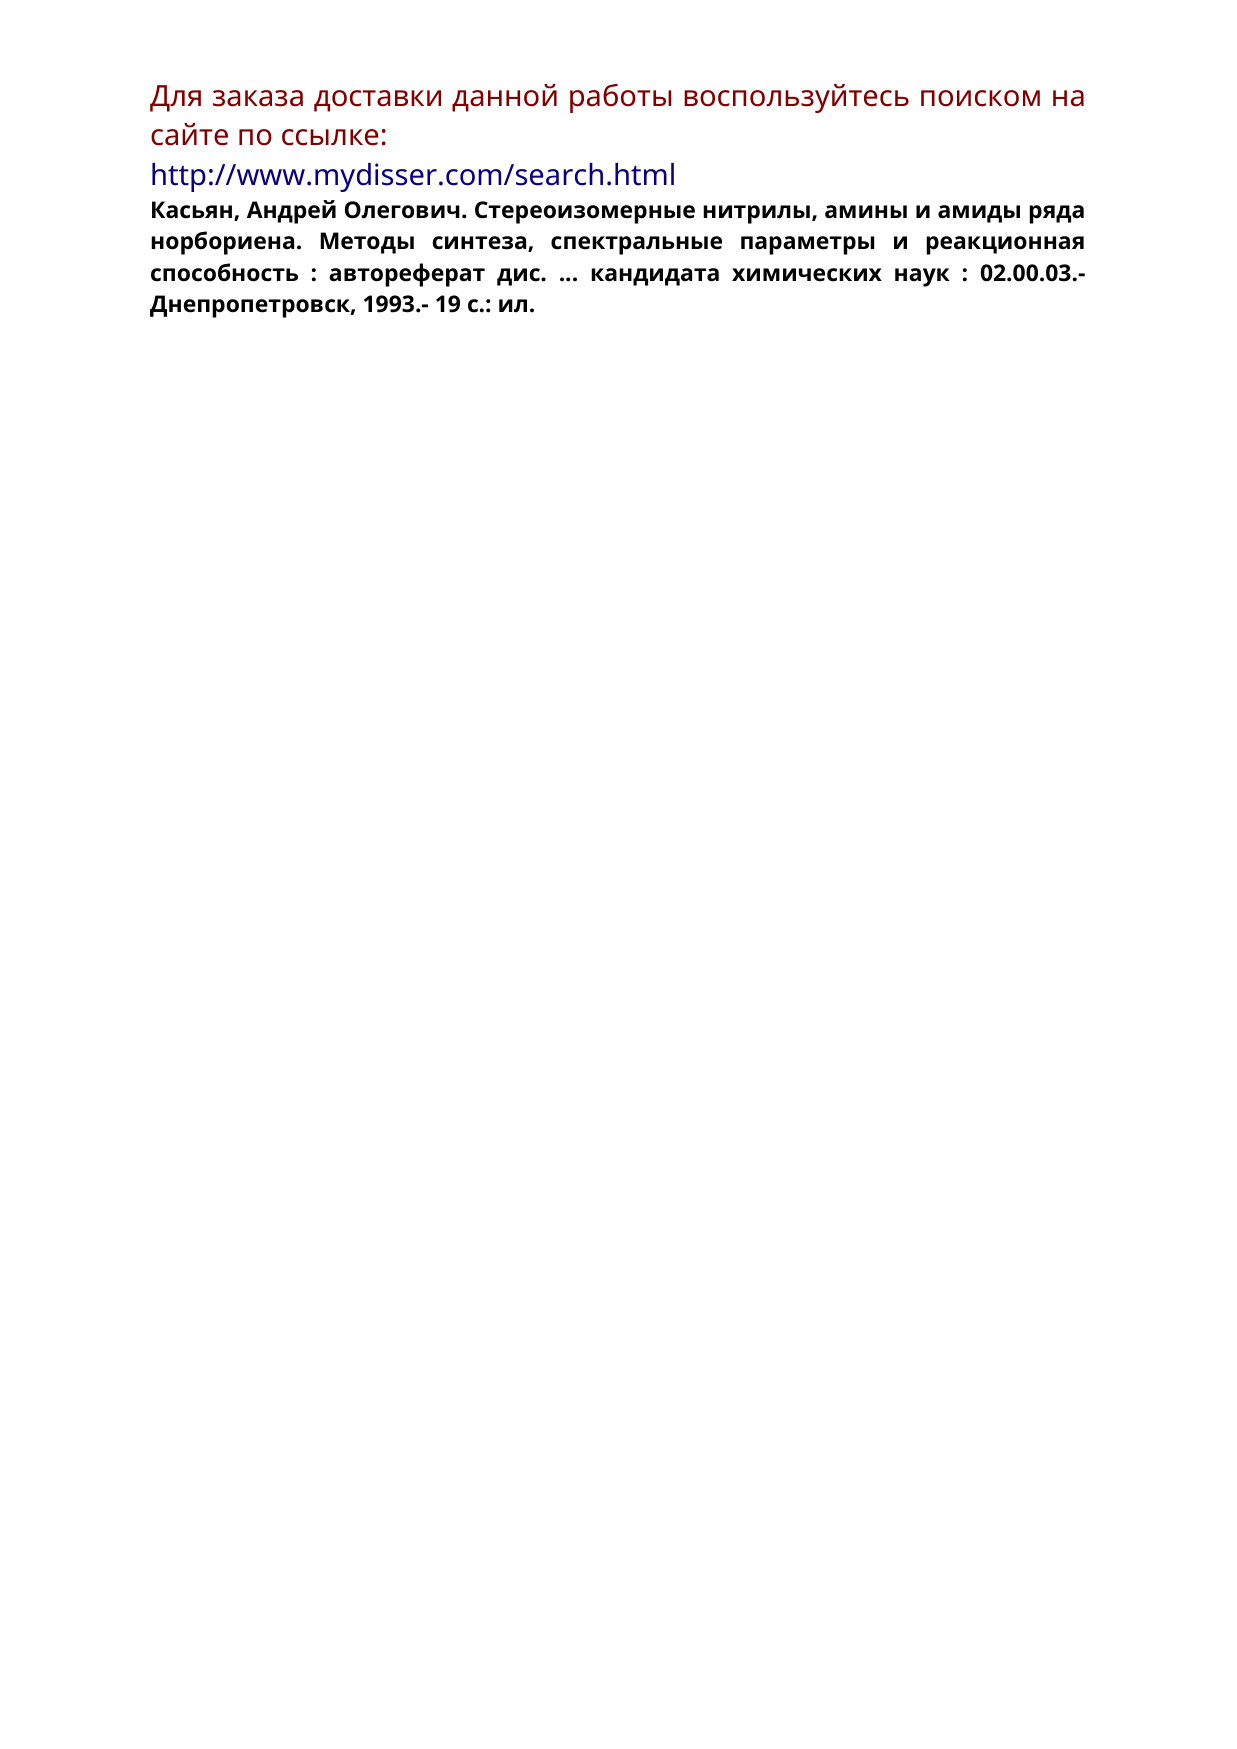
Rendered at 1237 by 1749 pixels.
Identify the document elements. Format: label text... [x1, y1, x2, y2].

text Касьян, Андрей Олегович. Стереоизомерные нитрилы, амины и амиды ряда норбориена. Методы синтеза, спектральные параметры и реакционная способность : автореферат дис. ... кандидата химических наук : 02.00.03.- Днепропетровск, 1993.- 19 с.: ил. [150, 194, 1086, 319]
